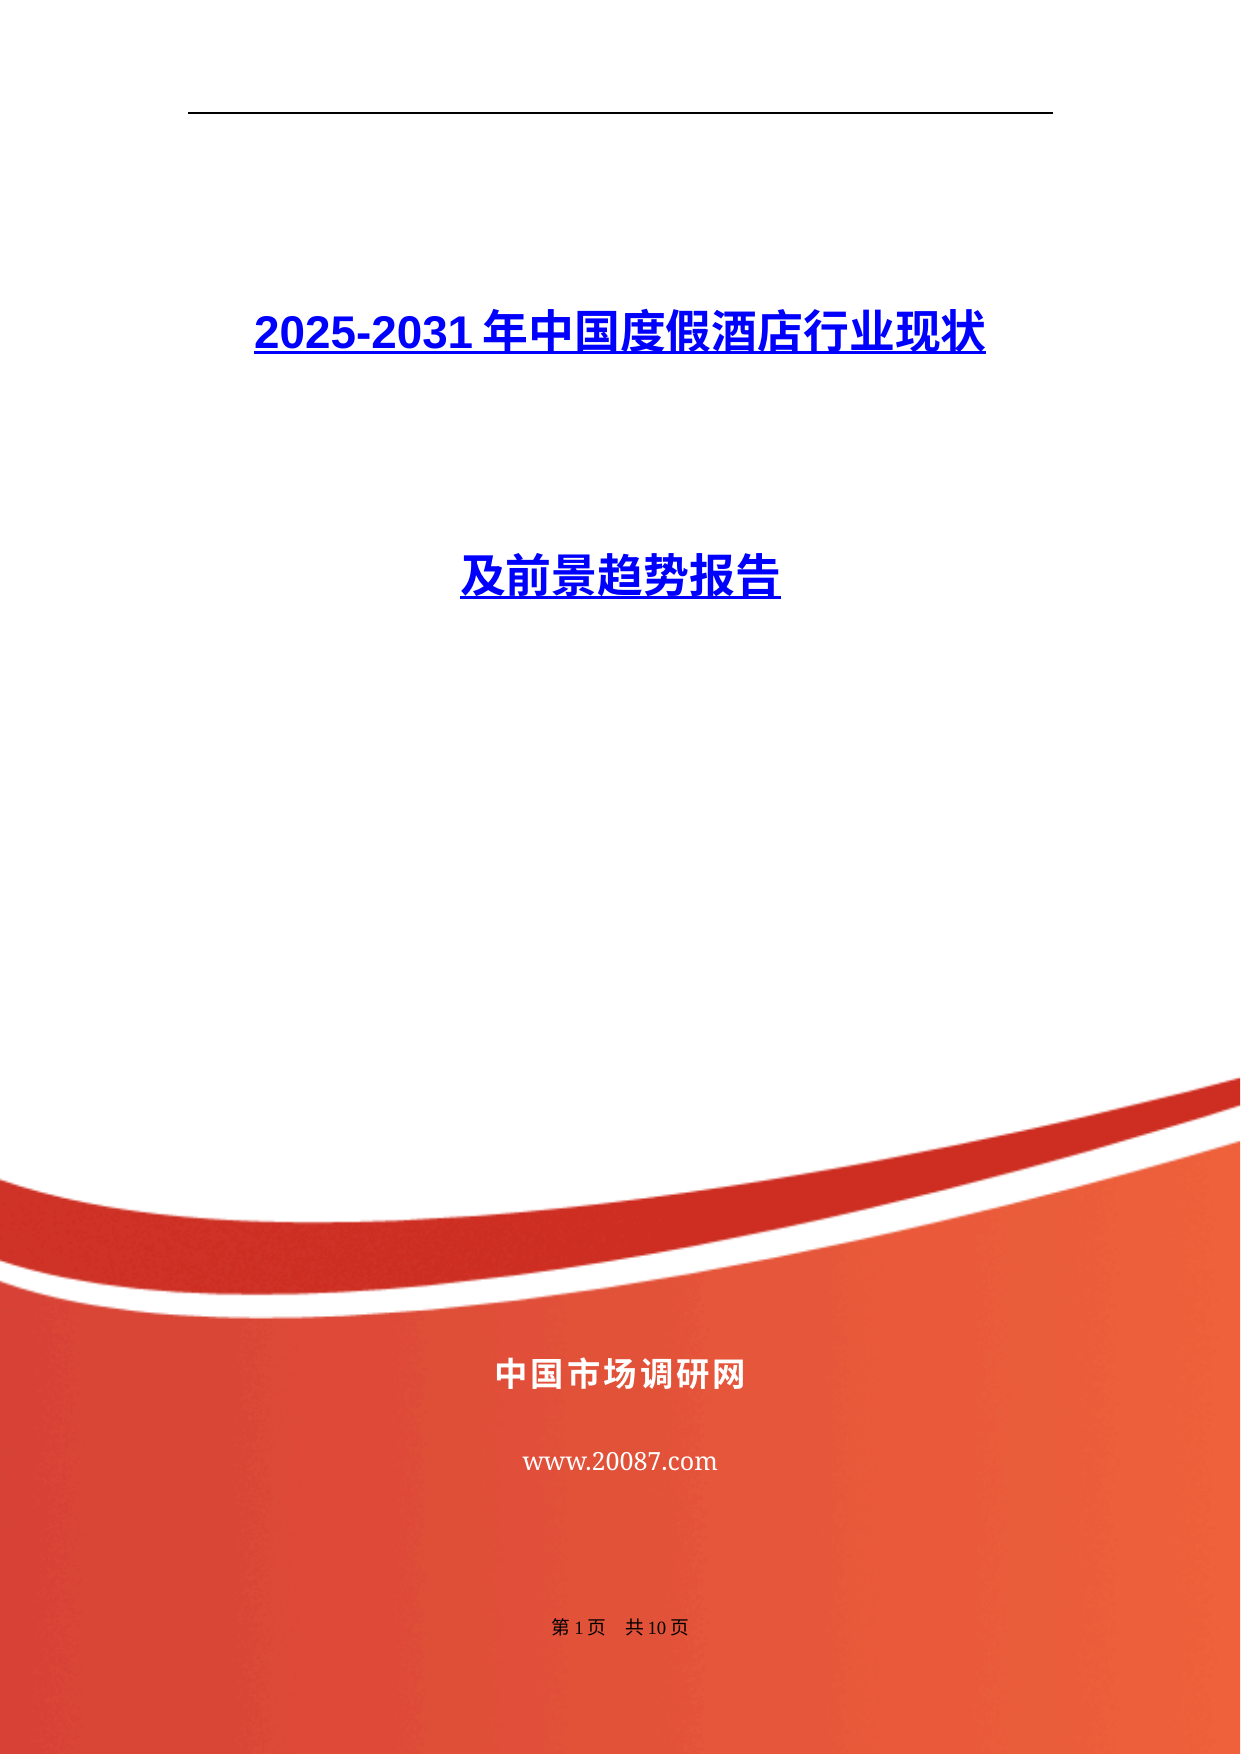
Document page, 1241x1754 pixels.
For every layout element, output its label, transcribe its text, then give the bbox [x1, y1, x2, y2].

subtitle 中国市场调研网 [187, 1339, 1053, 1404]
table_header 2025-2031年中国度假酒店行业现状及前景趋势报告 [188, 207, 1053, 773]
text www.20087.com [187, 1428, 1053, 1493]
picture [0, 1006, 1241, 1754]
